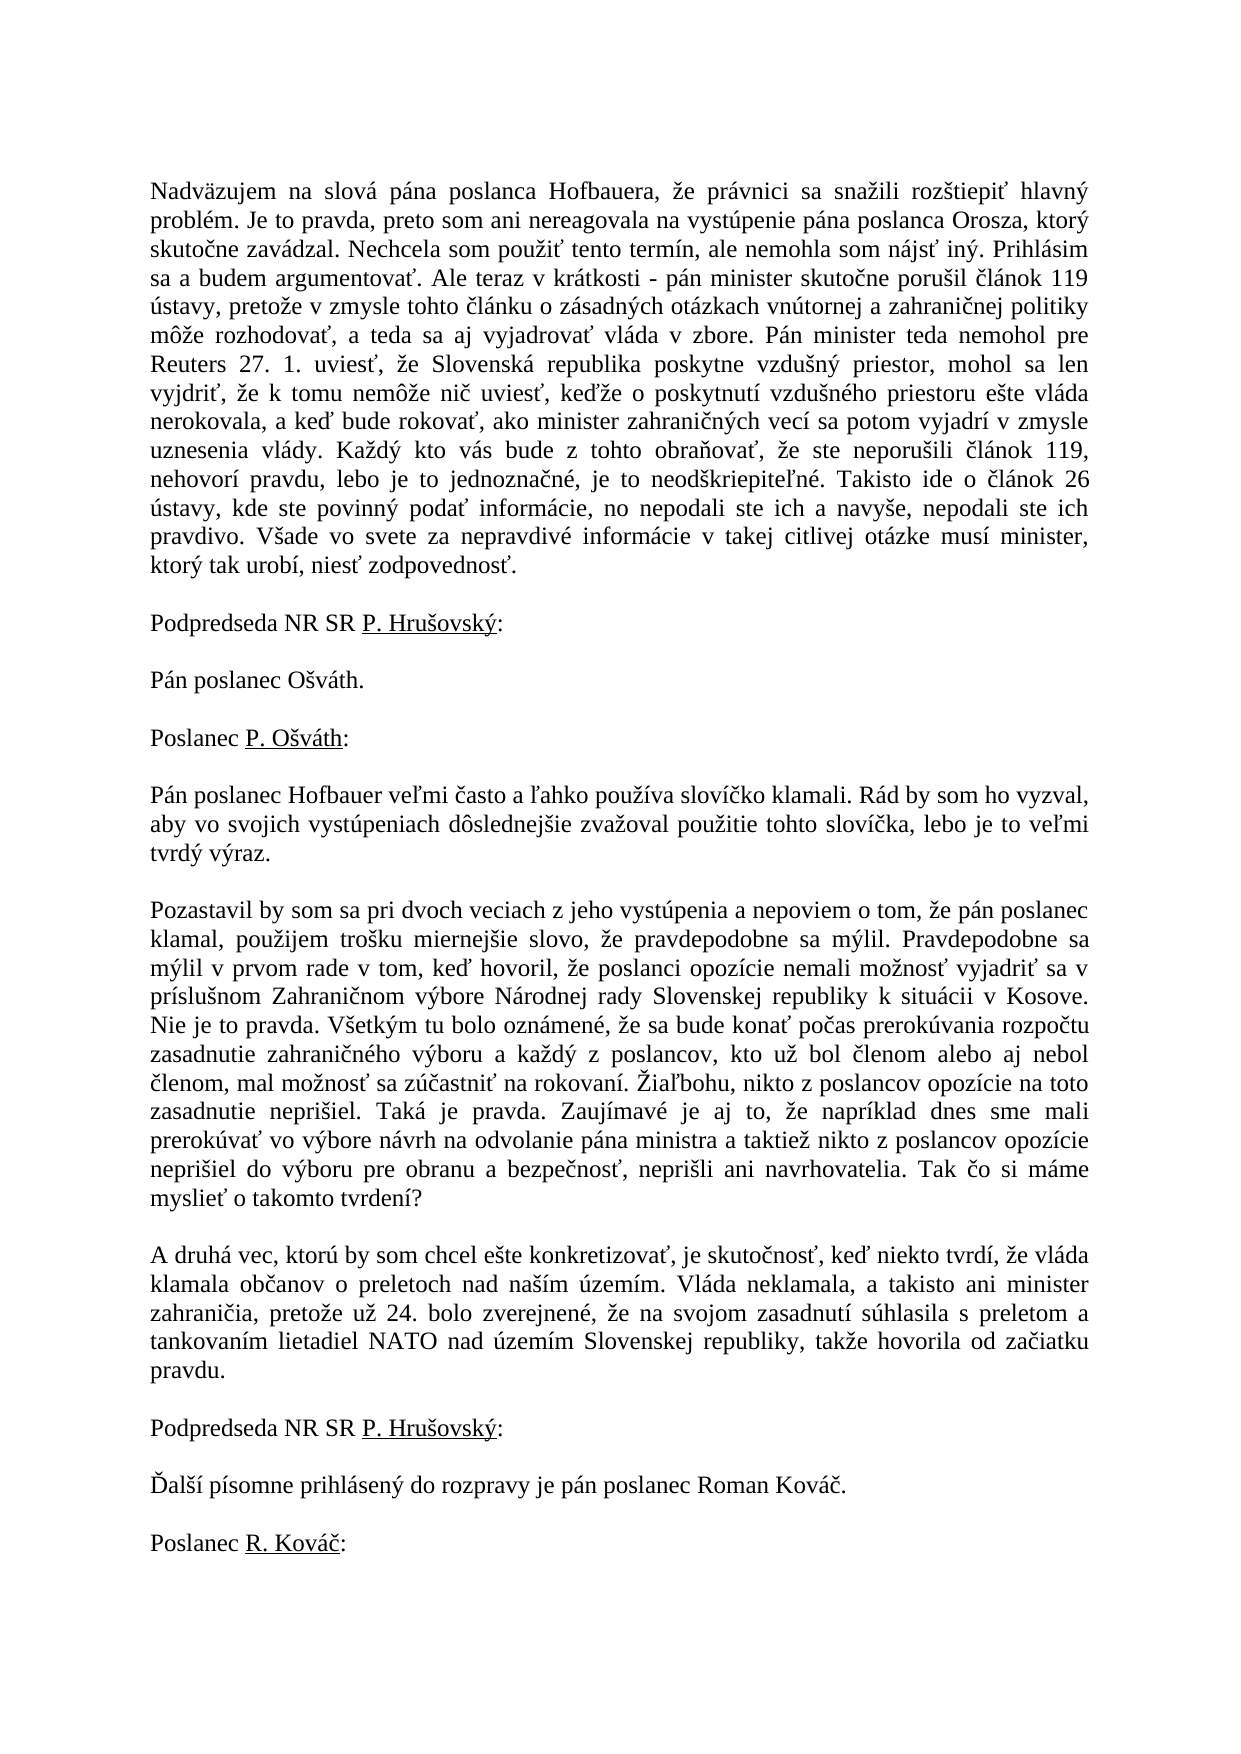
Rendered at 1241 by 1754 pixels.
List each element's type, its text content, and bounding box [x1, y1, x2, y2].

text Ďalší písomne prihlásený do rozpravy je pán poslanec Roman Kováč. [150, 1470, 1090, 1499]
text Poslanec P. Ošváth: [150, 723, 1090, 751]
text A druhá vec, ktorú by som chcel ešte konkretizovať, je skutočnosť, keď niekto tvrdí, že vláda klamala občanov o preletoch nad naším územím. Vláda neklamala, a takisto ani minister zahraničia, pretože už 24. bolo zverejnené, že na svojom zasadnutí súhlasila s preletom a tankovaním lietadiel NATO nad územím Slovenskej republiky, takže hovorila od začiatku pravdu. [150, 1240, 1090, 1384]
text Podpredseda NR SR P. Hrušovský: [150, 608, 1090, 636]
text Pán poslanec Hofbauer veľmi často a ľahko používa slovíčko klamali. Rád by som ho vyzval, aby vo svojich vystúpeniach dôslednejšie zvažoval použitie tohto slovíčka, lebo je to veľmi tvrdý výraz. [150, 780, 1090, 866]
text Pán poslanec Ošváth. [150, 665, 1090, 694]
text Poslanec R. Kováč: [150, 1528, 1090, 1556]
text Podpredseda NR SR P. Hrušovský: [150, 1413, 1090, 1441]
text Pozastavil by som sa pri dvoch veciach z jeho vystúpenia a nepoviem o tom, že pán poslanec klamal, použijem trošku miernejšie slovo, že pravdepodobne sa mýlil. Pravdepodobne sa mýlil v prvom rade v tom, keď hovoril, že poslanci opozície nemali možnosť vyjadriť sa v príslušnom Zahraničnom výbore Národnej rady Slovenskej republiky k situácii v Kosove. Nie je to pravda. Všetkým tu bolo oznámené, že sa bude konať počas prerokúvania rozpočtu zasadnutie zahraničného výboru a každý z poslancov, kto už bol členom alebo aj nebol členom, mal možnosť sa zúčastniť na rokovaní. Žiaľbohu, nikto z poslancov opozície na toto zasadnutie neprišiel. Taká je pravda. Zaujímavé je aj to, že napríklad dnes sme mali prerokúvať vo výbore návrh na odvolanie pána ministra a taktiež nikto z poslancov opozície neprišiel do výboru pre obranu a bezpečnosť, neprišli ani navrhovatelia. Tak čo si máme myslieť o takomto tvrdení? [150, 895, 1090, 1211]
text Nadväzujem na slová pána poslanca Hofbauera, že právnici sa snažili rozštiepiť hlavný problém. Je to pravda, preto som ani nereagovala na vystúpenie pána poslanca Orosza, ktorý skutočne zavádzal. Nechcela som použiť tento termín, ale nemohla som nájsť iný. Prihlásim sa a budem argumentovať. Ale teraz v krátkosti - pán minister skutočne porušil článok 119 ústavy, pretože v zmysle tohto článku o zásadných otázkach vnútornej a zahraničnej politiky môže rozhodovať, a teda sa aj vyjadrovať vláda v zbore. Pán minister teda nemohol pre Reuters 27. 1. uviesť, že Slovenská republika poskytne vzdušný priestor, mohol sa len vyjdriť, že k tomu nemôže nič uviesť, keďže o poskytnutí vzdušného priestoru ešte vláda nerokovala, a keď bude rokovať, ako minister zahraničných vecí sa potom vyjadrí v zmysle uznesenia vlády. Každý kto vás bude z tohto obraňovať, že ste neporušili článok 119, nehovorí pravdu, lebo je to jednoznačné, je to neodškriepiteľné. Takisto ide o článok 26 ústavy, kde ste povinný podať informácie, no nepodali ste ich a navyše, nepodali ste ich pravdivo. Všade vo svete za nepravdivé informácie v takej citlivej otázke musí minister, ktorý tak urobí, niesť zodpovednosť. [150, 176, 1090, 579]
